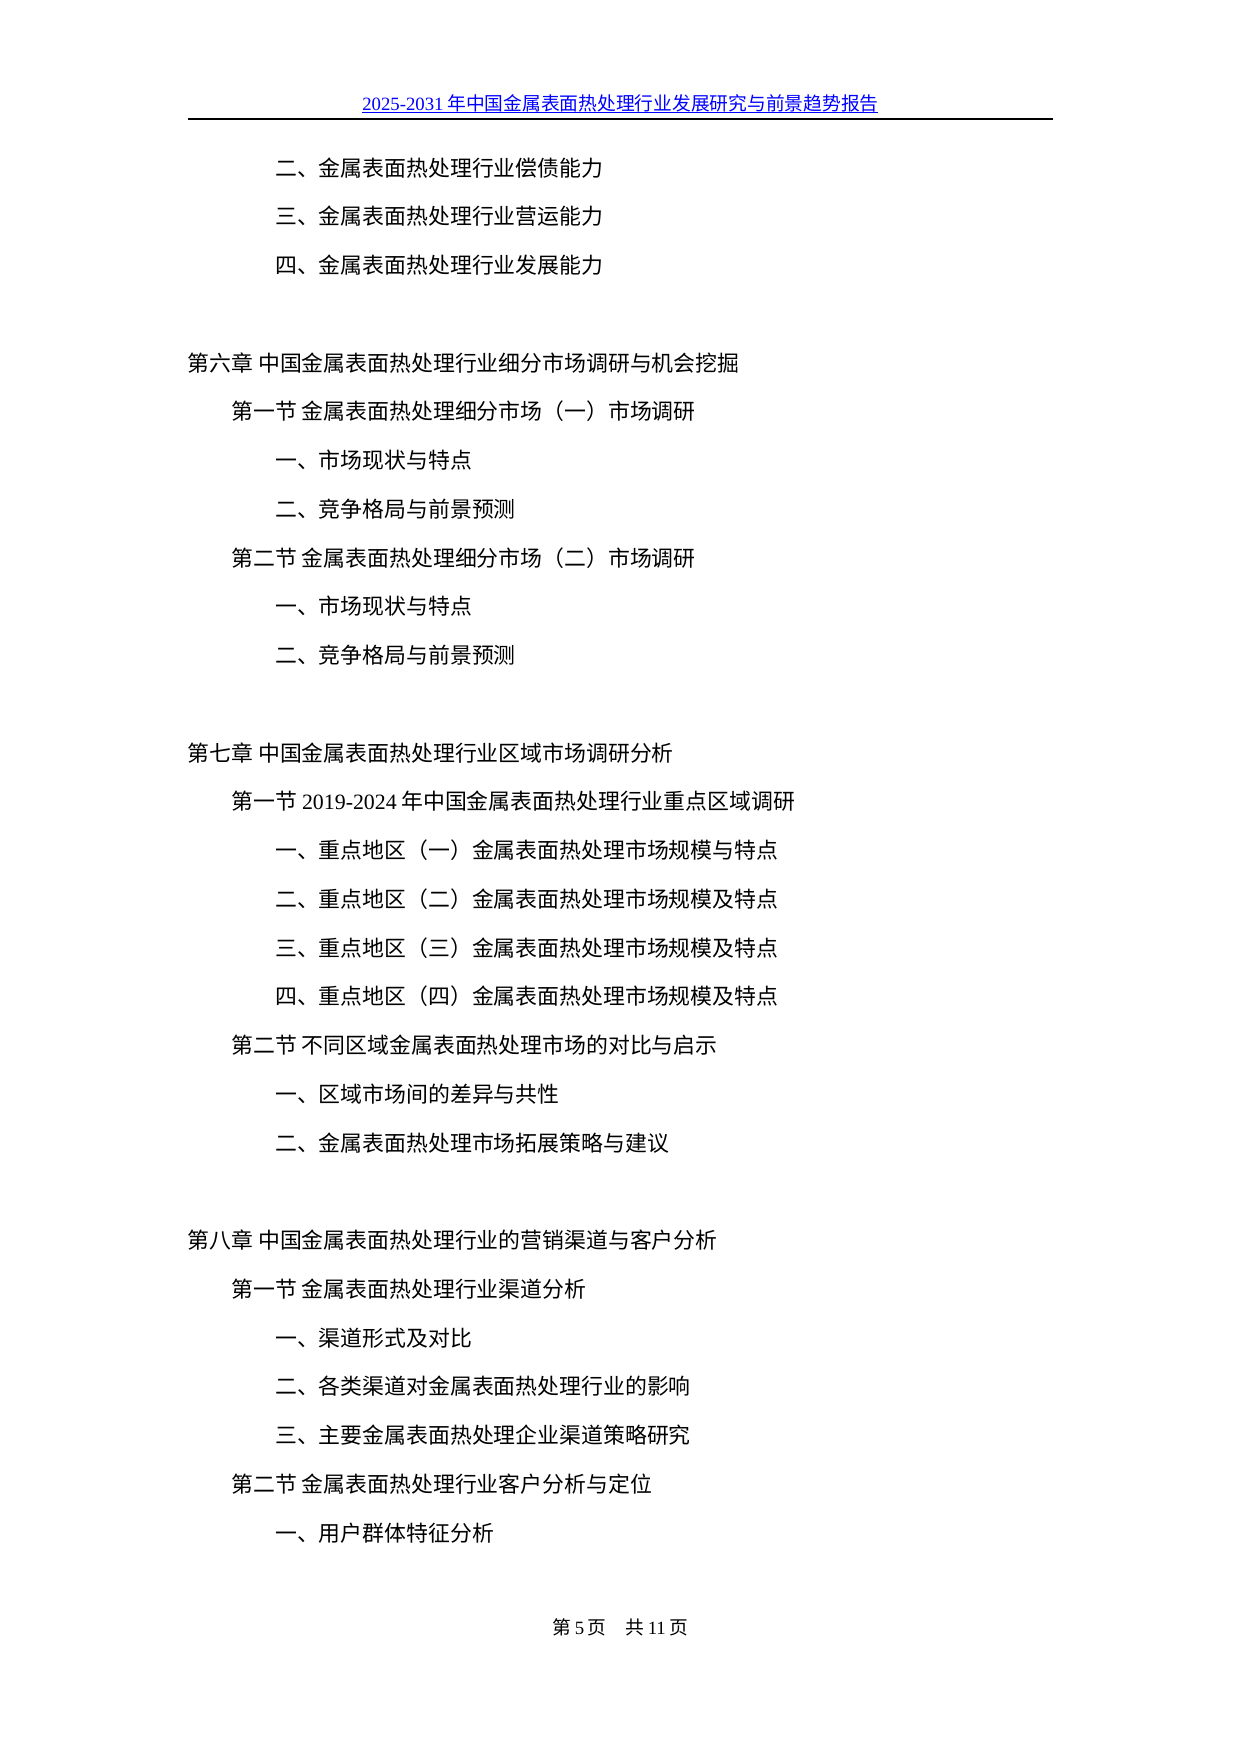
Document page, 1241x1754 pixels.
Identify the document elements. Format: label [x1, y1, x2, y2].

text [187, 150, 1053, 1548]
